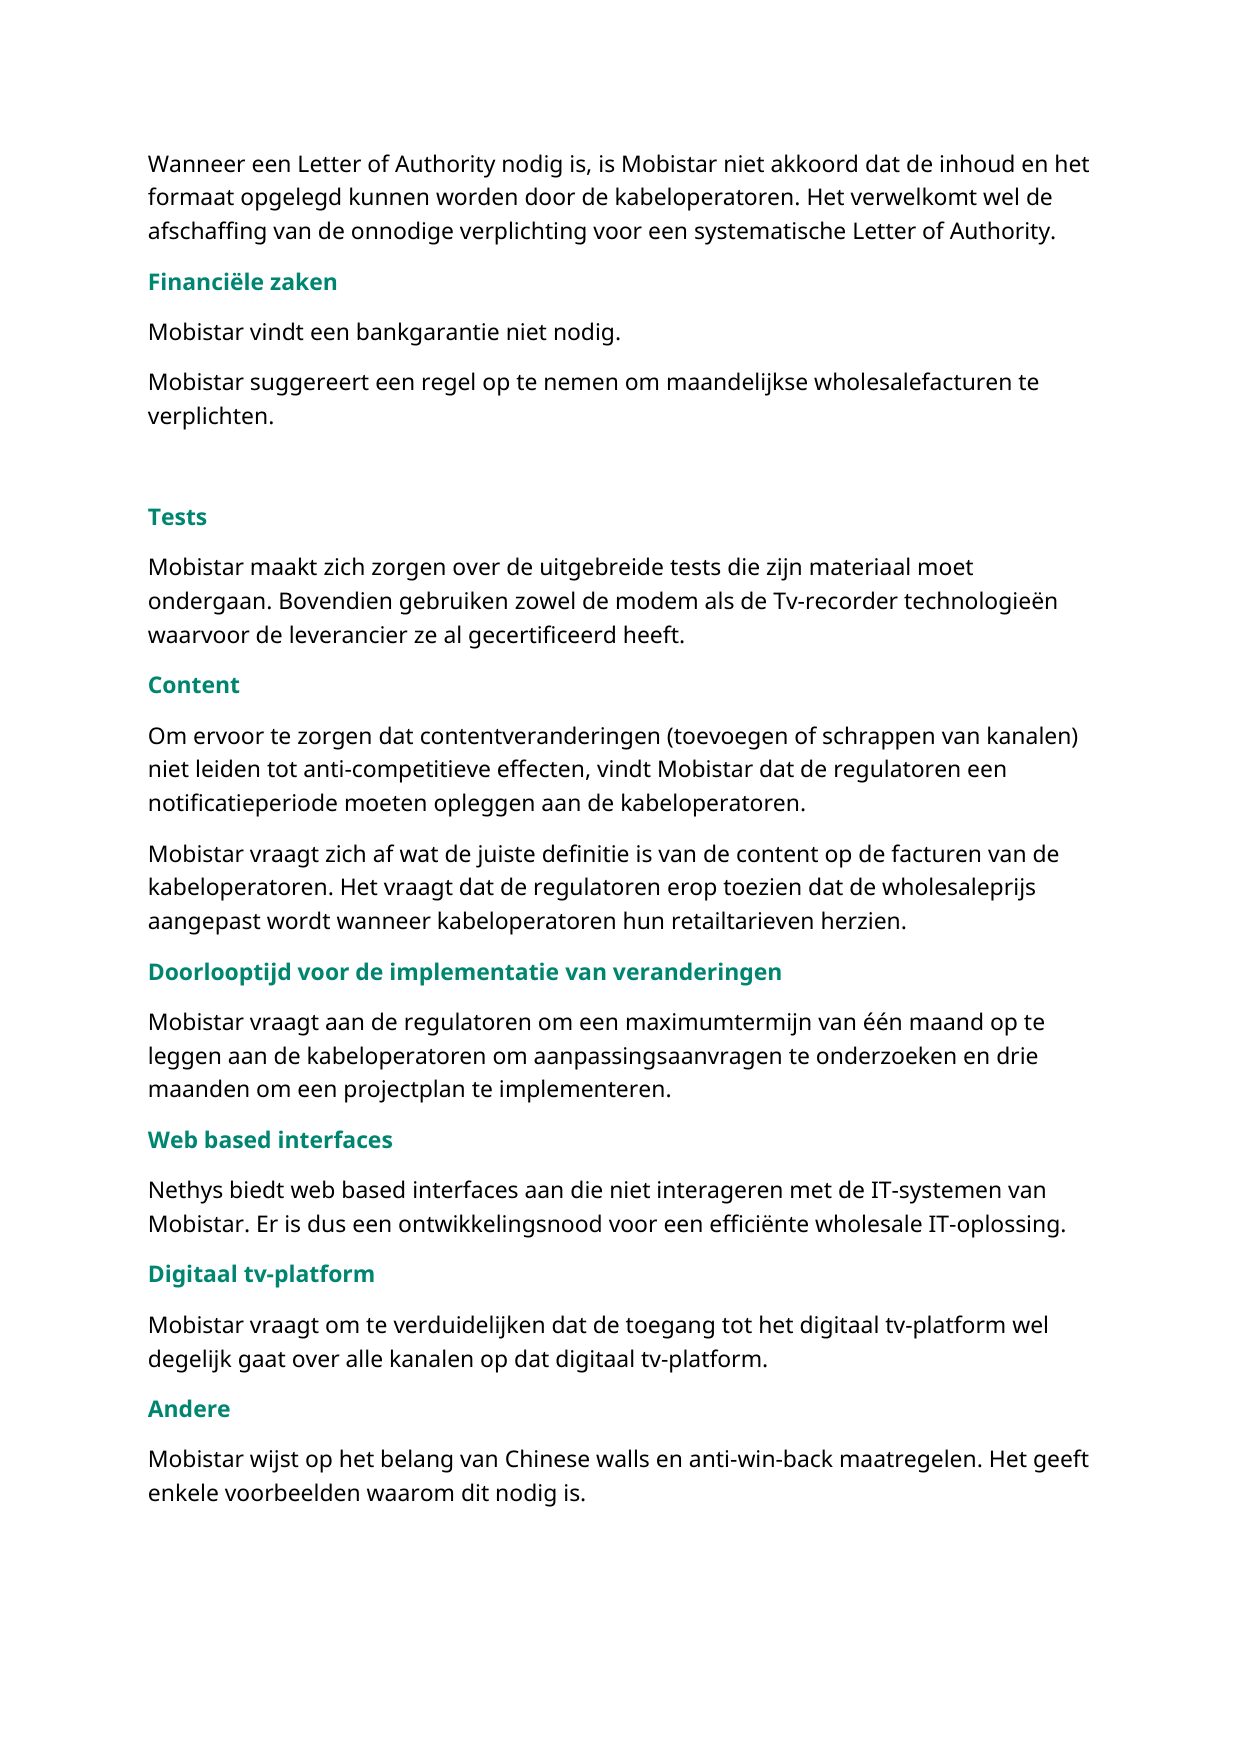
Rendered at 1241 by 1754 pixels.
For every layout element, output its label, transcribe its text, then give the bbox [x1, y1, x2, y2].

text Doorlooptijd voor de implementatie van veranderingen [148, 956, 1093, 987]
text Mobistar maakt zich zorgen over de uitgebreide tests die zijn materiaal moet ondergaan. Bovendien gebruiken zowel de modem als de Tv-recorder technologieën waarvoor de leverancier ze al gecertificeerd heeft. [148, 551, 1093, 650]
text Financiële zaken [148, 266, 1093, 297]
text Mobistar vraagt om te verduidelijken dat de toegang tot het digitaal tv-platform wel degelijk gaat over alle kanalen op dat digitaal tv-platform. [148, 1309, 1093, 1374]
text Tests [148, 501, 1093, 532]
text Mobistar vindt een bankgarantie niet nodig. [148, 316, 1093, 347]
text Web based interfaces [148, 1124, 1093, 1155]
text Content [148, 669, 1093, 701]
text Mobistar wijst op het belang van Chinese walls en anti-win-back maatregelen. Het geeft enkele voorbeelden waarom dit nodig is. [148, 1443, 1093, 1508]
text Nethys biedt web based interfaces aan die niet interageren met de IT-systemen van Mobistar. Er is dus een ontwikkelingsnood voor een efficiënte wholesale IT-oplossing. [148, 1174, 1093, 1239]
text Wanneer een Letter of Authority nodig is, is Mobistar niet akkoord dat de inhoud en het formaat opgelegd kunnen worden door de kabeloperatoren. Het verwelkomt wel de afschaffing van de onnodige verplichting voor een systematische Letter of Authority. [148, 148, 1093, 246]
text Mobistar vraagt aan de regulatoren om een maximumtermijn van één maand op te leggen aan de kabeloperatoren om aanpassingsaanvragen te onderzoeken en drie maanden om een projectplan te implementeren. [148, 1006, 1093, 1105]
text Andere [148, 1393, 1093, 1424]
text Om ervoor te zorgen dat contentveranderingen (toevoegen of schrappen van kanalen) niet leiden tot anti-competitieve effecten, vindt Mobistar dat de regulatoren een notificatieperiode moeten opleggen aan de kabeloperatoren. [148, 720, 1093, 818]
text Mobistar suggereert een regel op te nemen om maandelijkse wholesalefacturen te verplichten. [148, 366, 1093, 431]
text Mobistar vraagt zich af wat de juiste definitie is van de content op de facturen van de kabeloperatoren. Het vraagt dat de regulatoren erop toezien dat de wholesaleprijs aangepast wordt wanneer kabeloperatoren hun retailtarieven herzien. [148, 838, 1093, 936]
text Digitaal tv-platform [148, 1258, 1093, 1290]
